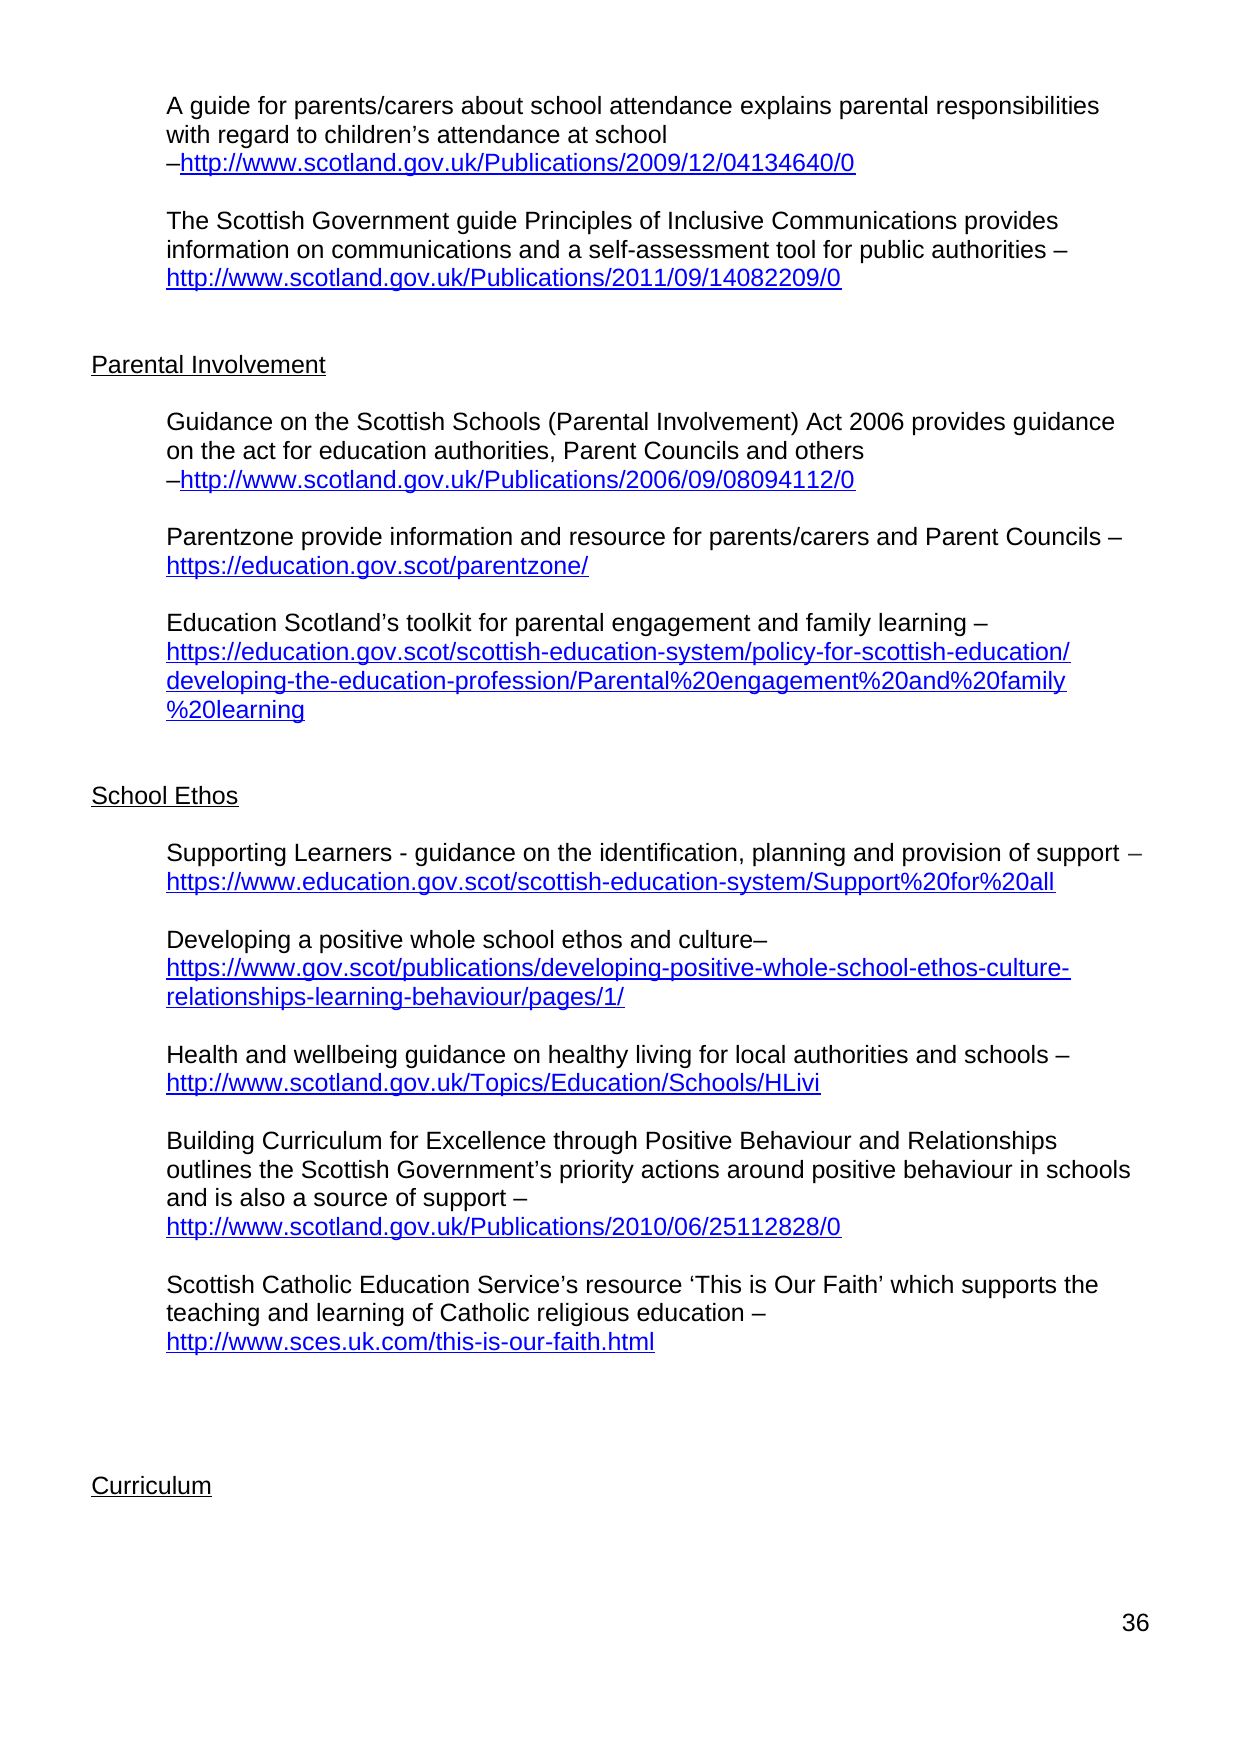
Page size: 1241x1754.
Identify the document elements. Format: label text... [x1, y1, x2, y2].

text https://www.gov.scot/publications/developing-positive-whole-school-ethos-culture-relationships-learning-behaviour/pages/1/ [166, 953, 1149, 1011]
text http://www.sces.uk.com/this-is-our-faith.html [91, 1327, 1149, 1356]
text Health and wellbeing guidance on healthy living for local authorities and schools –http://www.scotland.gov.uk/Topics/Education/Schools/HLivi [166, 1040, 1149, 1097]
text Scottish Catholic Education Service’s resource ‘This is Our Faith’ which supports the teaching and learning of Catholic religious education – [166, 1270, 1149, 1327]
text Guidance on the Scottish Schools (Parental Involvement) Act 2006 provides guidance on the act for education authorities, Parent Councils and others –http://www.scotland.gov.uk/Publications/2006/09/08094112/0 [166, 407, 1149, 493]
text Developing a positive whole school ethos and culture– [166, 925, 1149, 953]
text Education Scotland’s toolkit for parental engagement and family learning – [166, 608, 1149, 637]
text Supporting Learners - guidance on the identification, planning and provision of support – https://www.education.gov.scot/scottish-education-system/Support%20for%20all [166, 838, 1149, 896]
text https://education.gov.scot/scottish-education-system/policy-for-scottish-education/developing-the-education-profession/Parental%20engagement%20and%20family%20learning [166, 637, 1149, 723]
text Parentzone provide information and resource for parents/carers and Parent Councils – https://education.gov.scot/parentzone/ [166, 522, 1149, 580]
text Parental Involvement [91, 350, 1149, 378]
text School Ethos [91, 781, 1149, 810]
text Curriculum [91, 1471, 1149, 1500]
text The Scottish Government guide Principles of Inclusive Communications provides information on communications and a self-assessment tool for public authorities – [166, 206, 1149, 263]
text http://www.scotland.gov.uk/Publications/2011/09/14082209/0 [91, 263, 1149, 292]
text Building Curriculum for Excellence through Positive Behaviour and Relationships outlines the Scottish Government’s priority actions around positive behaviour in schools and is also a source of support – http://www.scotland.gov.uk/Publications/2010/06/25112828/0 [166, 1126, 1149, 1241]
text A guide for parents/carers about school attendance explains parental responsibilities with regard to children’s attendance at school –http://www.scotland.gov.uk/Publications/2009/12/04134640/0 [166, 91, 1149, 177]
